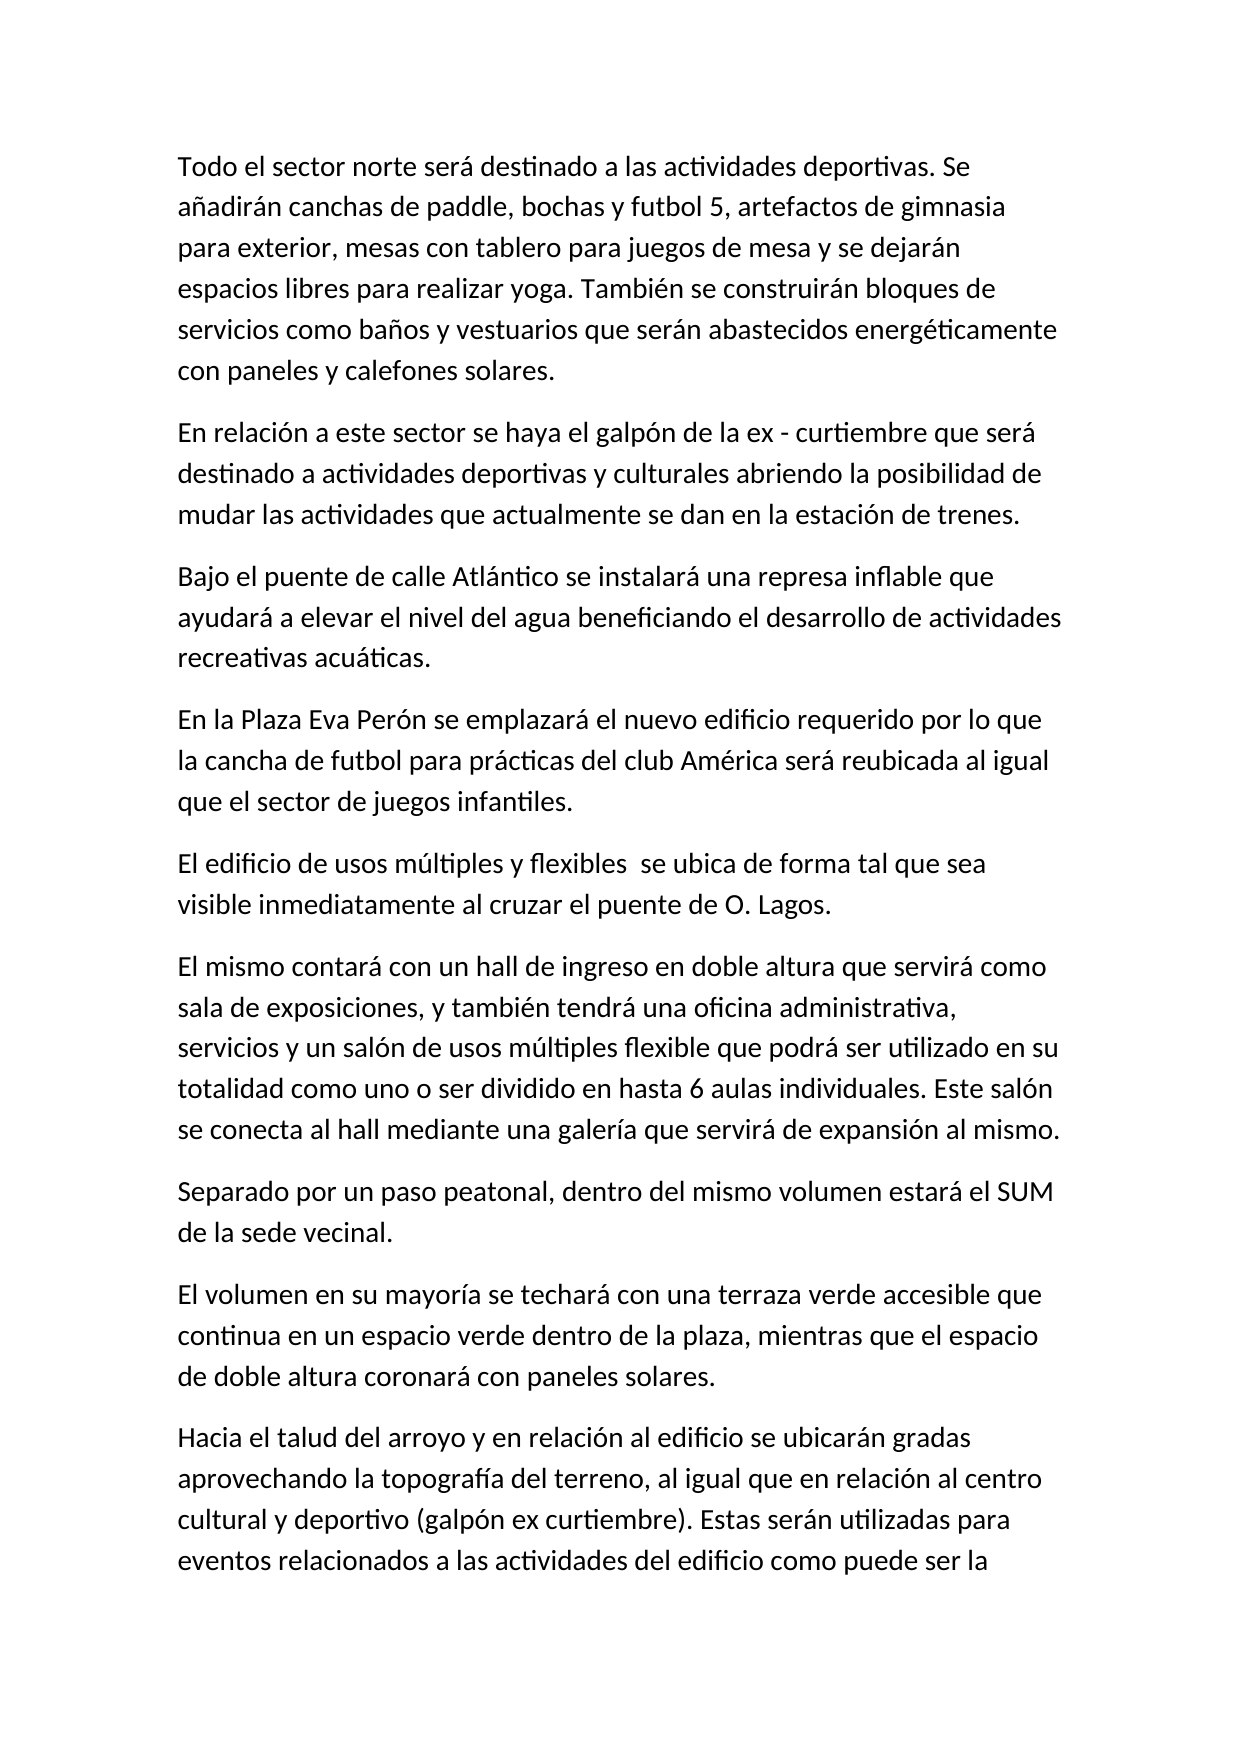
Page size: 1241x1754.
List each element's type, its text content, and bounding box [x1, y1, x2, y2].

text El edificio de usos múltiples y flexibles se ubica de forma tal que sea visible inmediatamente al cruzar el puente de O. Lagos. [177, 845, 1063, 922]
text En relación a este sector se haya el galpón de la ex - curtiembre que será destinado a actividades deportivas y culturales abriendo la posibilidad de mudar las actividades que actualmente se dan en la estación de trenes. [177, 414, 1063, 532]
text Bajo el puente de calle Atlántico se instalará una represa inflable que ayudará a elevar el nivel del agua beneficiando el desarrollo de actividades recreativas acuáticas. [177, 558, 1063, 675]
text Separado por un paso peatonal, dentro del mismo volumen estará el SUM de la sede vecinal. [177, 1173, 1063, 1250]
text En la Plaza Eva Perón se emplazará el nuevo edificio requerido por lo que la cancha de futbol para prácticas del club América será reubicada al igual que el sector de juegos infantiles. [177, 701, 1063, 819]
text El volumen en su mayoría se techará con una terraza verde accesible que continua en un espacio verde dentro de la plaza, mientras que el espacio de doble altura coronará con paneles solares. [177, 1276, 1063, 1393]
text Todo el sector norte será destinado a las actividades deportivas. Se añadirán canchas de paddle, bochas y futbol 5, artefactos de gimnasia para exterior, mesas con tablero para juegos de mesa y se dejarán espacios libres para realizar yoga. También se construirán bloques de servicios como baños y vestuarios que serán abastecidos energéticamente con paneles y calefones solares. [177, 148, 1063, 388]
text El mismo contará con un hall de ingreso en doble altura que servirá como sala de exposiciones, y también tendrá una oficina administrativa, servicios y un salón de usos múltiples flexible que podrá ser utilizado en su totalidad como uno o ser dividido en hasta 6 aulas individuales. Este salón se conecta al hall mediante una galería que servirá de expansión al mismo. [177, 948, 1063, 1147]
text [177, 1419, 1063, 1578]
